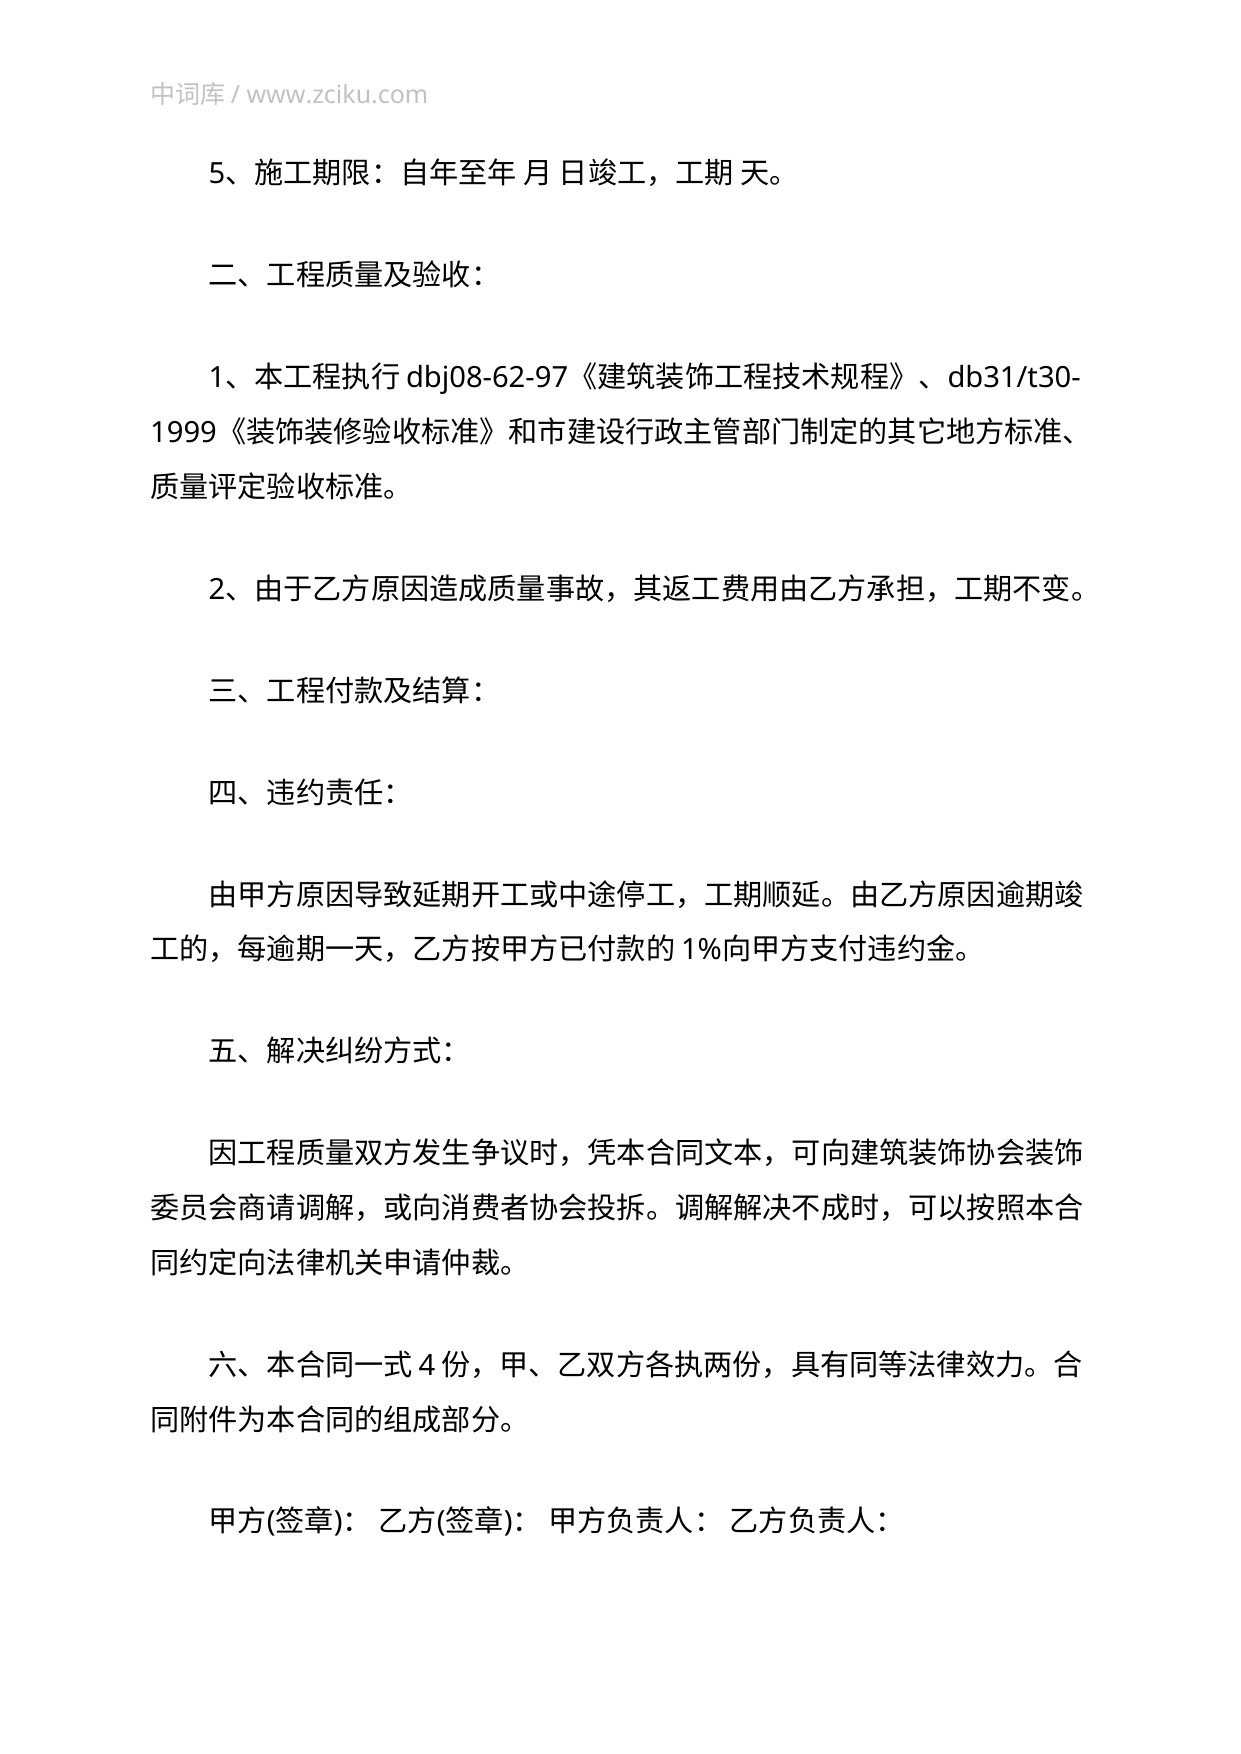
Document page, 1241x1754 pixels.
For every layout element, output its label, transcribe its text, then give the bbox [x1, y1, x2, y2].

text 二、工程质量及验收： [150, 252, 1090, 294]
text 5、施工期限：自年至年 月 日竣工，工期 天。 [150, 150, 1090, 192]
text 甲方(签章)： 乙方(签章)： 甲方负责人： 乙方负责人： [150, 1498, 1090, 1540]
text 1、本工程执行dbj08-62-97《建筑装饰工程技术规程》、db31/t30-1999《装饰装修验收标准》和市建设行政主管部门制定的其它地方标准、质量评定验收标准。 [150, 354, 1090, 506]
text 由甲方原因导致延期开工或中途停工，工期顺延。由乙方原因逾期竣工的，每逾期一天，乙方按甲方已付款的1%向甲方支付违约金。 [150, 871, 1090, 968]
text 四、违约责任： [150, 769, 1090, 812]
text 五、解决纠纷方式： [150, 1028, 1090, 1070]
text 三、工程付款及结算： [150, 667, 1090, 710]
text 因工程质量双方发生争议时，凭本合同文本，可向建筑装饰协会装饰委员会商请调解，或向消费者协会投拆。调解解决不成时，可以按照本合同约定向法律机关申请仲裁。 [150, 1130, 1090, 1282]
text 2、由于乙方原因造成质量事故，其返工费用由乙方承担，工期不变。 [150, 566, 1090, 608]
text 六、本合同一式4份，甲、乙双方各执两份，具有同等法律效力。合同附件为本合同的组成部分。 [150, 1341, 1090, 1438]
